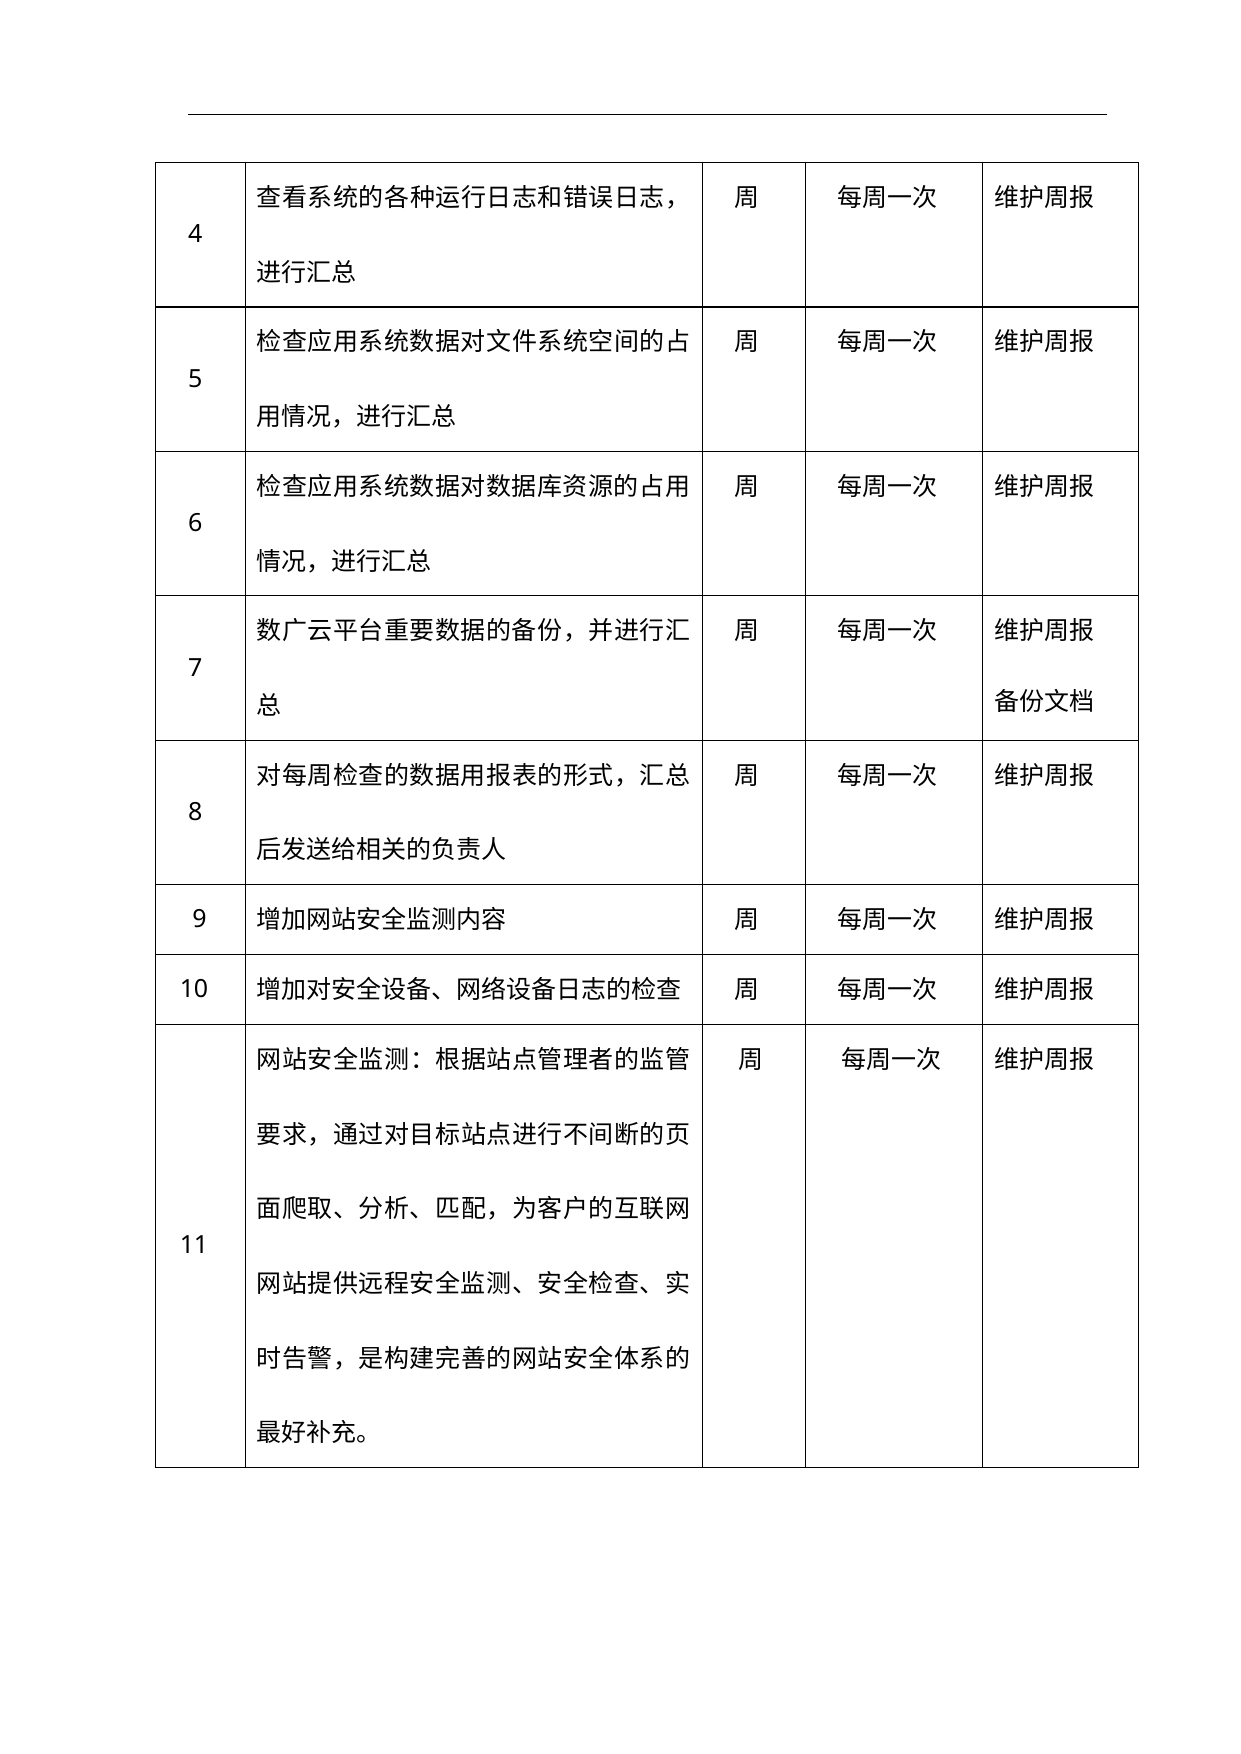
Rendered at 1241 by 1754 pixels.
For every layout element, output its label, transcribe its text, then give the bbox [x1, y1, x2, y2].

table_cell 4 [156, 163, 245, 306]
table_cell 维护周报 [983, 741, 1138, 884]
table_cell 10 [156, 955, 245, 1024]
table_cell 数广云平台重要数据的备份，并进行汇总 [246, 596, 702, 740]
table_cell 7 [156, 596, 245, 740]
table_cell 6 [156, 452, 245, 595]
table_cell 检查应用系统数据对数据库资源的占用情况，进行汇总 [246, 452, 702, 595]
table_cell 每周一次 [806, 452, 982, 595]
table_cell 维护周报 [983, 308, 1138, 451]
table_cell 维护周报 [983, 955, 1138, 1024]
table_cell 增加网站安全监测内容 [246, 885, 702, 954]
table_cell 每周一次 [806, 163, 982, 306]
table_cell 周 [703, 741, 805, 884]
table_cell 每周一次 [806, 741, 982, 884]
table_cell 周 [703, 1025, 805, 1467]
table_cell 9 [156, 885, 245, 954]
table_cell 每周一次 [806, 955, 982, 1024]
table_cell 维护周报 [983, 452, 1138, 595]
table_cell 8 [156, 741, 245, 884]
table_cell 维护周报 备份文档 [983, 596, 1138, 740]
table_cell 5 [156, 308, 245, 451]
table_cell 每周一次 [806, 1025, 982, 1467]
table_cell 每周一次 [806, 308, 982, 451]
table_cell 维护周报 [983, 1025, 1138, 1467]
table_cell 对每周检查的数据用报表的形式，汇总后发送给相关的负责人 [246, 741, 702, 884]
table_cell 周 [703, 955, 805, 1024]
table_cell 增加对安全设备、网络设备日志的检查 [246, 955, 702, 1024]
table_cell 周 [703, 163, 805, 306]
table_cell 周 [703, 452, 805, 595]
table_cell 检查应用系统数据对文件系统空间的占用情况，进行汇总 [246, 308, 702, 451]
table_cell 查看系统的各种运行日志和错误日志，进行汇总 [246, 163, 702, 306]
table_cell 周 [703, 596, 805, 740]
table_cell 每周一次 [806, 596, 982, 740]
table_cell 周 [703, 308, 805, 451]
table_cell 维护周报 [983, 885, 1138, 954]
table_cell 周 [703, 885, 805, 954]
table_cell 每周一次 [806, 885, 982, 954]
table_cell 网站安全监测：根据站点管理者的监管要求，通过对目标站点进行不间断的页面爬取、分析、匹配，为客户的互联网网站提供远程安全监测、安全检查、实时告警，是构建完善的网站安全体系的最好补充。 [246, 1025, 702, 1467]
table_cell 11 [156, 1025, 245, 1467]
table_cell 维护周报 [983, 163, 1138, 306]
